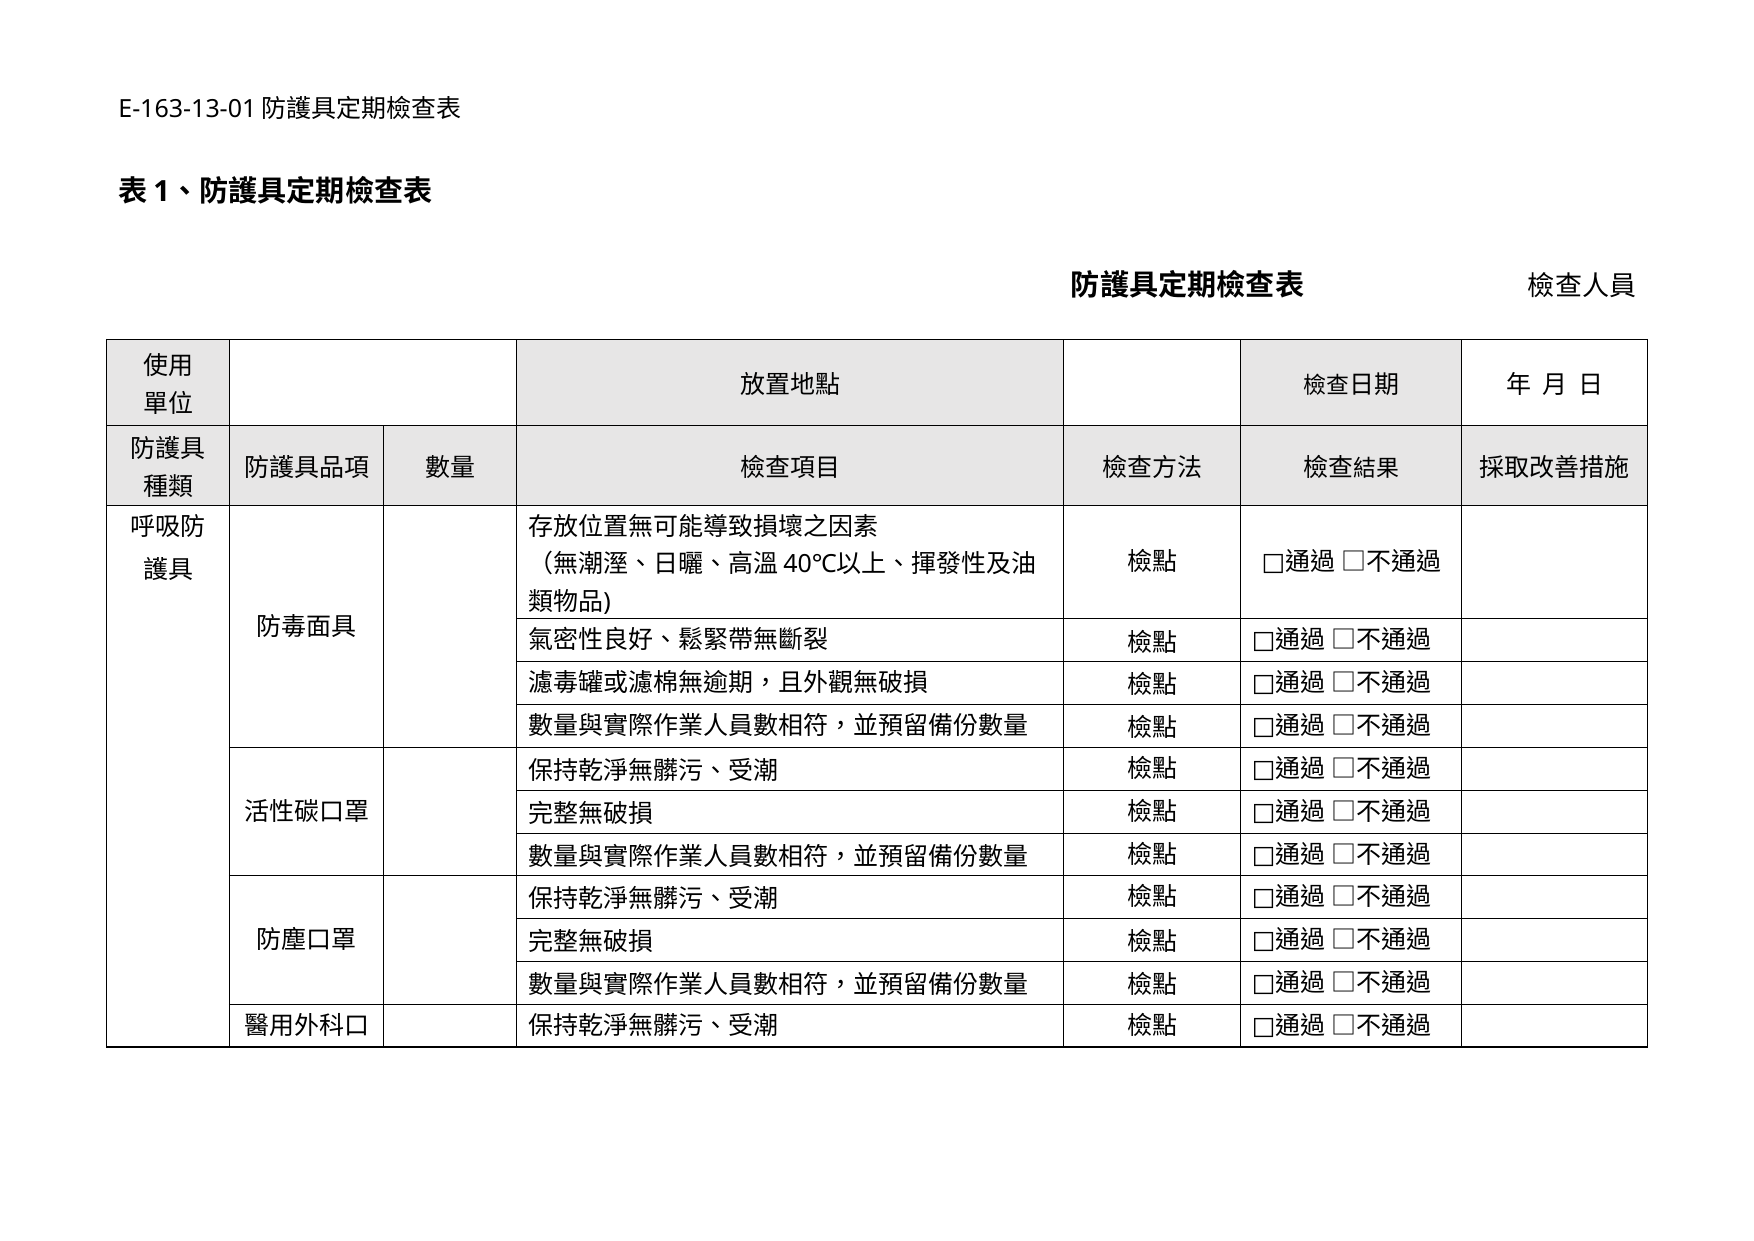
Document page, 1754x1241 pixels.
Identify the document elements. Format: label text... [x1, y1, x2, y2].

table_cell 濾毒罐或濾棉無逾期，且外觀無破損 [517, 662, 1063, 704]
table_cell 檢查項目 [517, 426, 1063, 505]
table_cell 數量 [384, 426, 516, 505]
table_cell □通過 □不通過 [1241, 1005, 1461, 1046]
table_cell 完整無破損 [517, 791, 1063, 832]
table_cell 檢點 [1064, 1005, 1240, 1046]
table_cell [1462, 876, 1647, 918]
text 防護具定期檢查表 檢查人員 [118, 245, 1636, 320]
table_cell [1462, 662, 1647, 704]
table_cell 完整無破損 [517, 919, 1063, 961]
table_header 使用 單位 [107, 340, 229, 425]
table_cell 保持乾淨無髒污、受潮 [517, 1005, 1063, 1046]
table_cell 防護具種類 [107, 426, 229, 505]
table_cell □通過 □不通過 [1241, 962, 1461, 1004]
table_cell [1462, 619, 1647, 661]
text 表一、防護具定期檢查表 [118, 151, 1636, 226]
table_cell □通過 □不通過 [1241, 506, 1461, 618]
table_cell □通過 □不通過 [1241, 791, 1461, 832]
table_cell 檢點 [1064, 662, 1240, 704]
table_cell 檢點 [1064, 834, 1240, 875]
table_header 年 月 日 [1462, 340, 1647, 425]
table_cell □通過 □不通過 [1241, 748, 1461, 789]
table_cell 醫用外科口罩 [230, 1005, 383, 1046]
table_header [1064, 340, 1240, 425]
table_cell 活性碳口罩 [230, 748, 383, 875]
table_cell [384, 748, 516, 875]
table_header 放置地點 [517, 340, 1063, 425]
table_cell 防塵口罩 [230, 876, 383, 1004]
table_cell □通過 □不通過 [1241, 919, 1461, 961]
table_cell [1462, 919, 1647, 961]
table_cell 檢點 [1064, 791, 1240, 832]
table_cell 存放位置無可能導致損壞之因素 （無潮溼、日曬、高溫40℃以上、揮發性及油類物品) [517, 506, 1063, 618]
table_header 檢查日期 [1241, 340, 1461, 425]
table_header [230, 340, 516, 425]
table_cell 呼吸防護具 [107, 506, 229, 1046]
table_cell 檢點 [1064, 876, 1240, 918]
table_cell 檢點 [1064, 919, 1240, 961]
table_cell [1462, 834, 1647, 875]
table_cell [384, 1005, 516, 1046]
table_cell [384, 876, 516, 1004]
table_cell 防毒面具 [230, 506, 383, 747]
table_cell 數量與實際作業人員數相符，並預留備份數量 [517, 962, 1063, 1004]
table_cell 檢點 [1064, 748, 1240, 789]
table_cell 檢點 [1064, 962, 1240, 1004]
table_cell □通過 □不通過 [1241, 619, 1461, 661]
table_cell [1462, 791, 1647, 832]
table_cell 檢查結果 [1241, 426, 1461, 505]
table_cell □通過 □不通過 [1241, 876, 1461, 918]
table_cell □通過 □不通過 [1241, 662, 1461, 704]
table_cell □通過 □不通過 [1241, 705, 1461, 747]
table_cell [1462, 705, 1647, 747]
table_cell [1462, 962, 1647, 1004]
table_cell [1462, 748, 1647, 789]
table_cell 數量與實際作業人員數相符，並預留備份數量 [517, 705, 1063, 747]
table_cell [384, 506, 516, 747]
table_cell 保持乾淨無髒污、受潮 [517, 748, 1063, 789]
table_cell □通過 □不通過 [1241, 834, 1461, 875]
table_cell 數量與實際作業人員數相符，並預留備份數量 [517, 834, 1063, 875]
table_cell 防護具品項 [230, 426, 383, 505]
table_cell 採取改善措施 [1462, 426, 1647, 505]
table_cell 氣密性良好、鬆緊帶無斷裂 [517, 619, 1063, 661]
table_cell [1462, 506, 1647, 618]
table_cell 檢點 [1064, 705, 1240, 747]
table_cell [1462, 1005, 1647, 1046]
table_cell 檢查方法 [1064, 426, 1240, 505]
table_cell 檢點 [1064, 619, 1240, 661]
table_cell 檢點 [1064, 506, 1240, 618]
table_cell 保持乾淨無髒污、受潮 [517, 876, 1063, 918]
